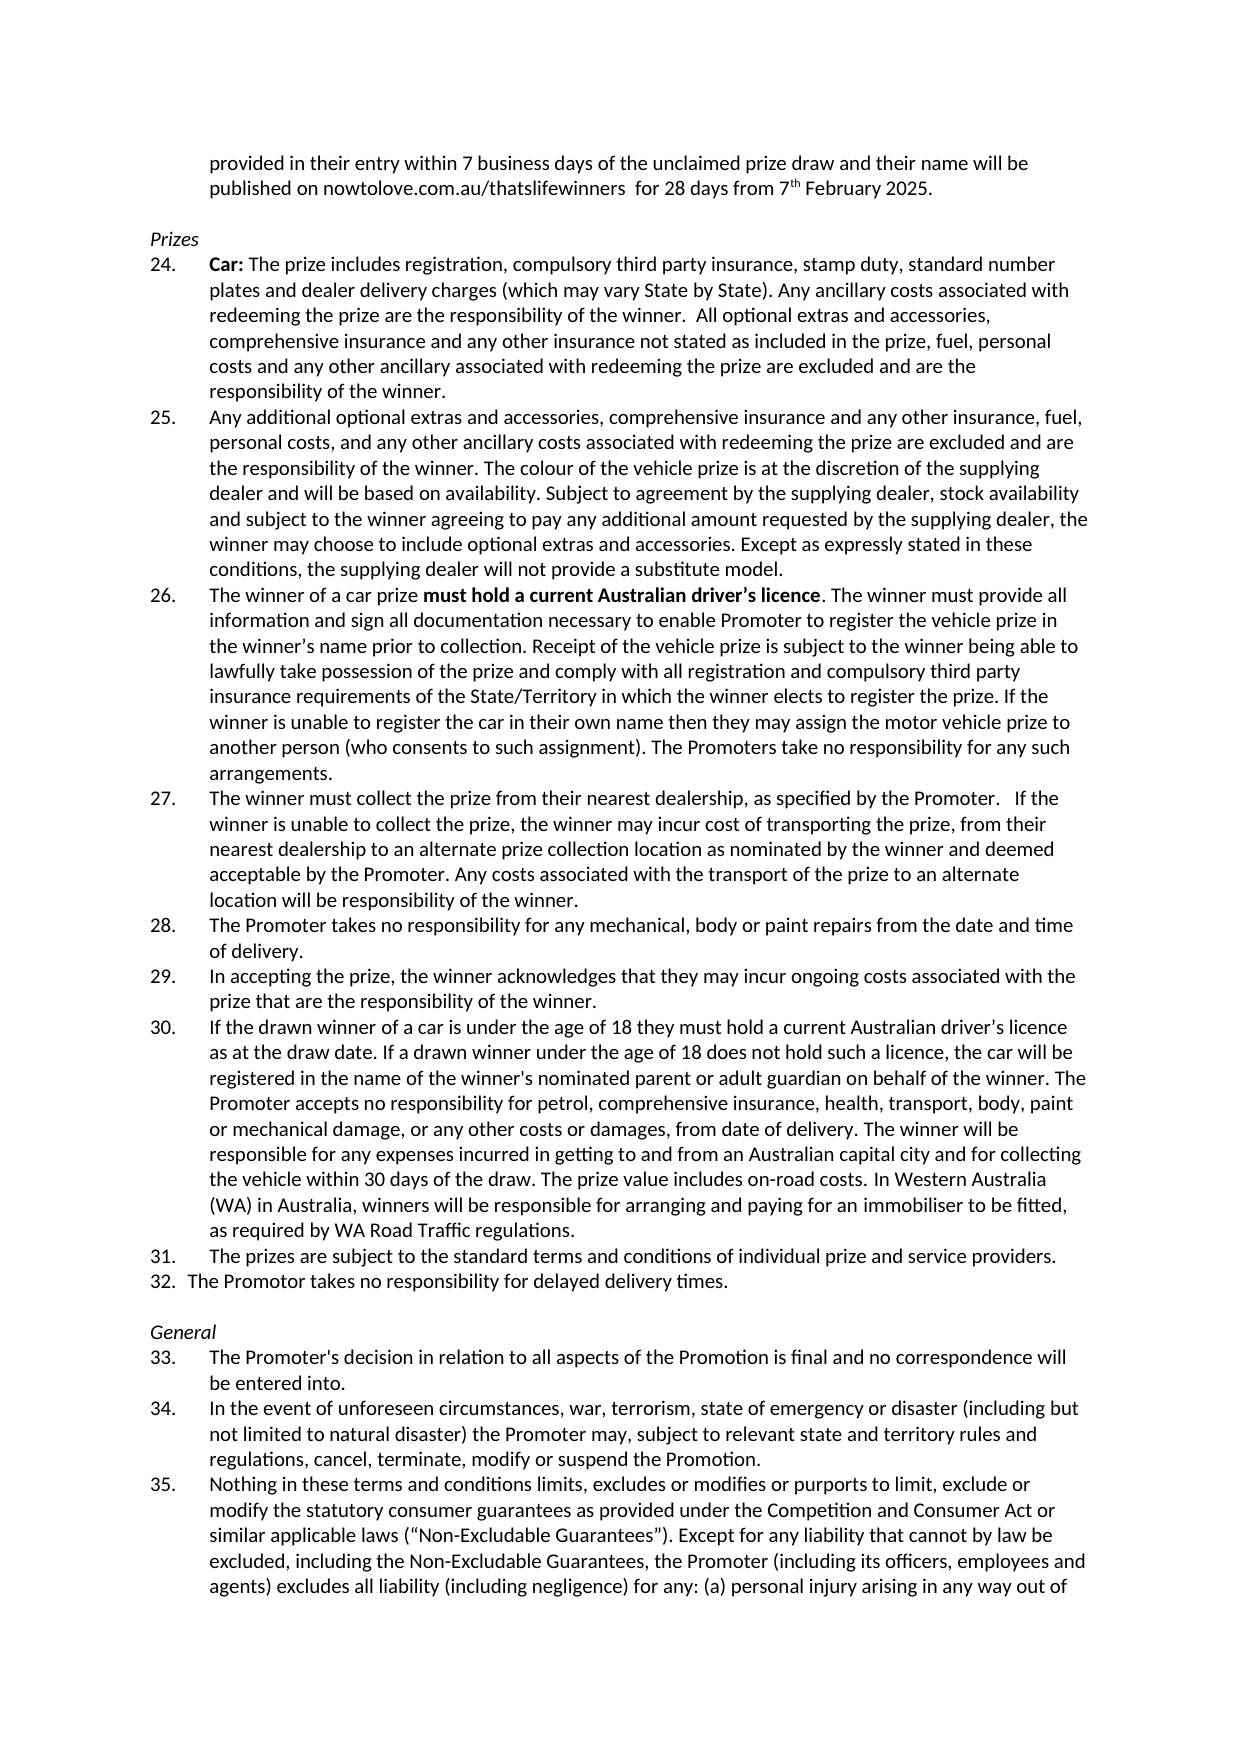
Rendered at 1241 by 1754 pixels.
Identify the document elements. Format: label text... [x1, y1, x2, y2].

list In the event of unforeseen circumstances, war, terrorism, state of emergency or disaster (including but not limited to natural disaster) the Promoter may, subject to relevant state and territory rules and regulations, cancel, terminate, modify or suspend the Promotion. [150, 1395, 1090, 1472]
list The winner of a car prize must hold a current Australian driver’s licence. The winner must provide all information and sign all documentation necessary to enable Promoter to register the vehicle prize in the winner’s name prior to collection. Receipt of the vehicle prize is subject to the winner being able to lawfully take possession of the prize and comply with all registration and compulsory third party insurance requirements of the State/Territory in which the winner elects to register the prize. If the winner is unable to register the car in their own name then they may assign the motor vehicle prize to another person (who consents to such assignment). The Promoters take no responsibility for any such arrangements. [150, 582, 1090, 785]
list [150, 1472, 1090, 1599]
list The Promotor takes no responsibility for delayed delivery times. [150, 1268, 1090, 1294]
text Prizes [150, 226, 1090, 252]
list Car: The prize includes registration, compulsory third party insurance, stamp duty, standard number plates and dealer delivery charges (which may vary State by State). Any ancillary costs associated with redeeming the prize are the responsibility of the winner. All optional extras and accessories, comprehensive insurance and any other insurance not stated as included in the prize, fuel, personal costs and any other ancillary associated with redeeming the prize are excluded and are the responsibility of the winner. [150, 252, 1090, 404]
text General [150, 1319, 1090, 1344]
list The winner must collect the prize from their nearest dealership, as specified by the Promoter. If the winner is unable to collect the prize, the winner may incur cost of transporting the prize, from their nearest dealership to an alternate prize collection location as nominated by the winner and deemed acceptable by the Promoter. Any costs associated with the transport of the prize to an alternate location will be responsibility of the winner. [150, 785, 1090, 912]
list If the drawn winner of a car is under the age of 18 they must hold a current Australian driver’s licence as at the draw date. If a drawn winner under the age of 18 does not hold such a licence, the car will be registered in the name of the winner's nominated parent or adult guardian on behalf of the winner. The Promoter accepts no responsibility for petrol, comprehensive insurance, health, transport, body, paint or mechanical damage, or any other costs or damages, from date of delivery. The winner will be responsible for any expenses incurred in getting to and from an Australian capital city and for collecting the vehicle within 30 days of the draw. The prize value includes on-road costs. In Western Australia (WA) in Australia, winners will be responsible for arranging and paying for an immobiliser to be fitted, as required by WA Road Traffic regulations. [150, 1014, 1090, 1243]
list The Promoter's decision in relation to all aspects of the Promotion is final and no correspondence will be entered into. [150, 1344, 1090, 1395]
list In accepting the prize, the winner acknowledges that they may incur ongoing costs associated with the prize that are the responsibility of the winner. [150, 963, 1090, 1014]
list The Promoter takes no responsibility for any mechanical, body or paint repairs from the date and time of delivery. [150, 912, 1090, 963]
list The prizes are subject to the standard terms and conditions of individual prize and service providers. [150, 1243, 1090, 1268]
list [150, 150, 1090, 201]
list Any additional optional extras and accessories, comprehensive insurance and any other insurance, fuel, personal costs, and any other ancillary costs associated with redeeming the prize are excluded and are the responsibility of the winner. The colour of the vehicle prize is at the discretion of the supplying dealer and will be based on availability. Subject to agreement by the supplying dealer, stock availability and subject to the winner agreeing to pay any additional amount requested by the supplying dealer, the winner may choose to include optional extras and accessories. Except as expressly stated in these conditions, the supplying dealer will not provide a substitute model. [150, 404, 1090, 582]
